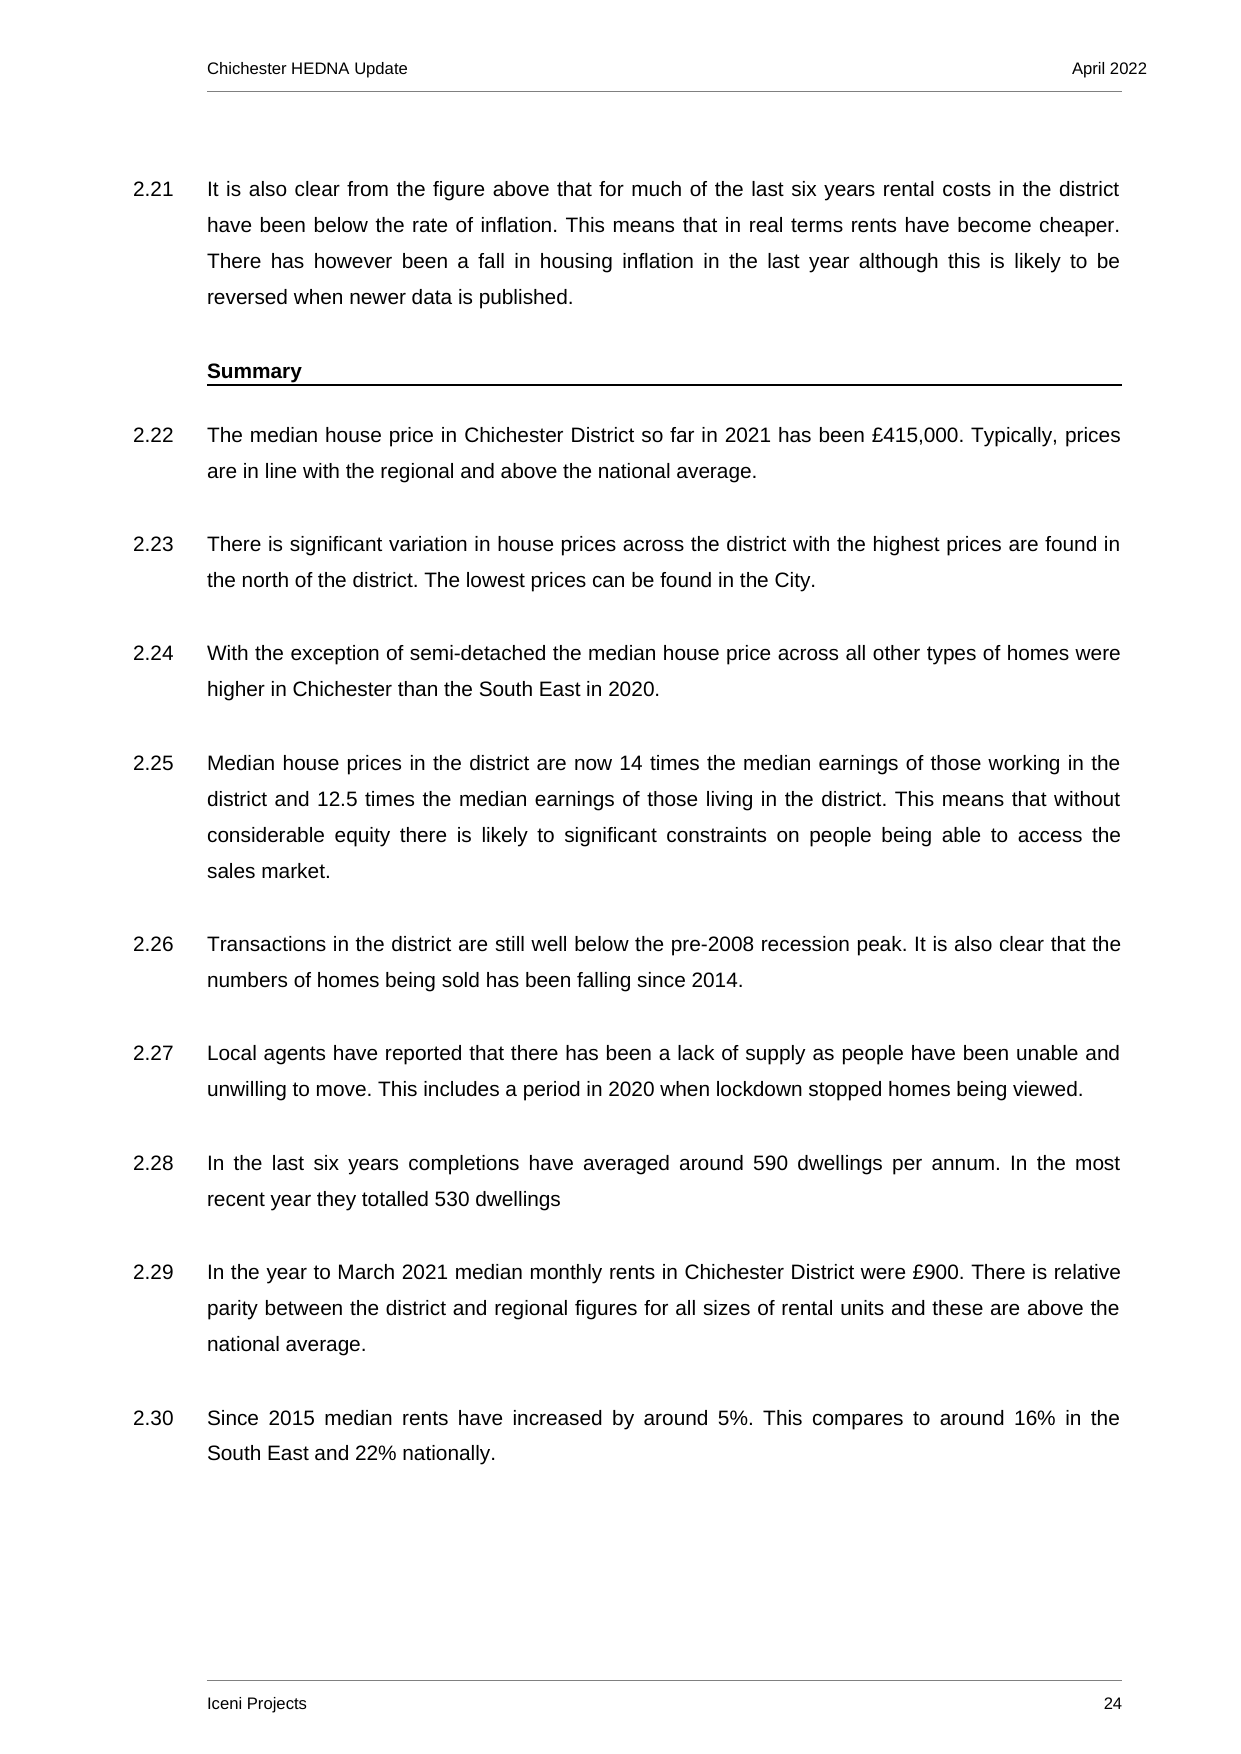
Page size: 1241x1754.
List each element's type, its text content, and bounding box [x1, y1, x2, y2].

subtitle Summary [207, 358, 1122, 384]
list There is significant variation in house prices across the district with the highest prices are found in the north of the district. The lowest prices can be found in the City. [133, 532, 1122, 592]
list In the year to March 2021 median monthly rents in Chichester District were £900. There is relative parity between the district and regional figures for all sizes of rental units and these are above the national average. [133, 1260, 1122, 1356]
list With the exception of semi-detached the median house price across all other types of homes were higher in Chichester than the South East in 2020. [133, 641, 1122, 701]
list In the last six years completions have averaged around 590 dwellings per annum. In the most recent year they totalled 530 dwellings [133, 1151, 1122, 1211]
list Since 2015 median rents have increased by around 5%. This compares to around 16% in the South East and 22% nationally. [133, 1405, 1122, 1465]
list The median house price in Chichester District so far in 2021 has been £415,000. Typically, prices are in line with the regional and above the national average. [133, 422, 1122, 482]
list It is also clear from the figure above that for much of the last six years rental costs in the district have been below the rate of inflation. This means that in real terms rents have become cheaper. There has however been a fall in housing inflation in the last year although this is likely to be reversed when newer data is published. [133, 177, 1122, 309]
list Median house prices in the district are now 14 times the median earnings of those working in the district and 12.5 times the median earnings of those living in the district. This means that without considerable equity there is likely to significant constraints on people being able to access the sales market. [133, 751, 1122, 882]
list Local agents have reported that there has been a lack of supply as people have been unable and unwilling to move. This includes a period in 2020 when lockdown stopped homes being viewed. [133, 1041, 1122, 1101]
list Transactions in the district are still well below the pre-2008 recession peak. It is also clear that the numbers of homes being sold has been falling since 2014. [133, 932, 1122, 992]
